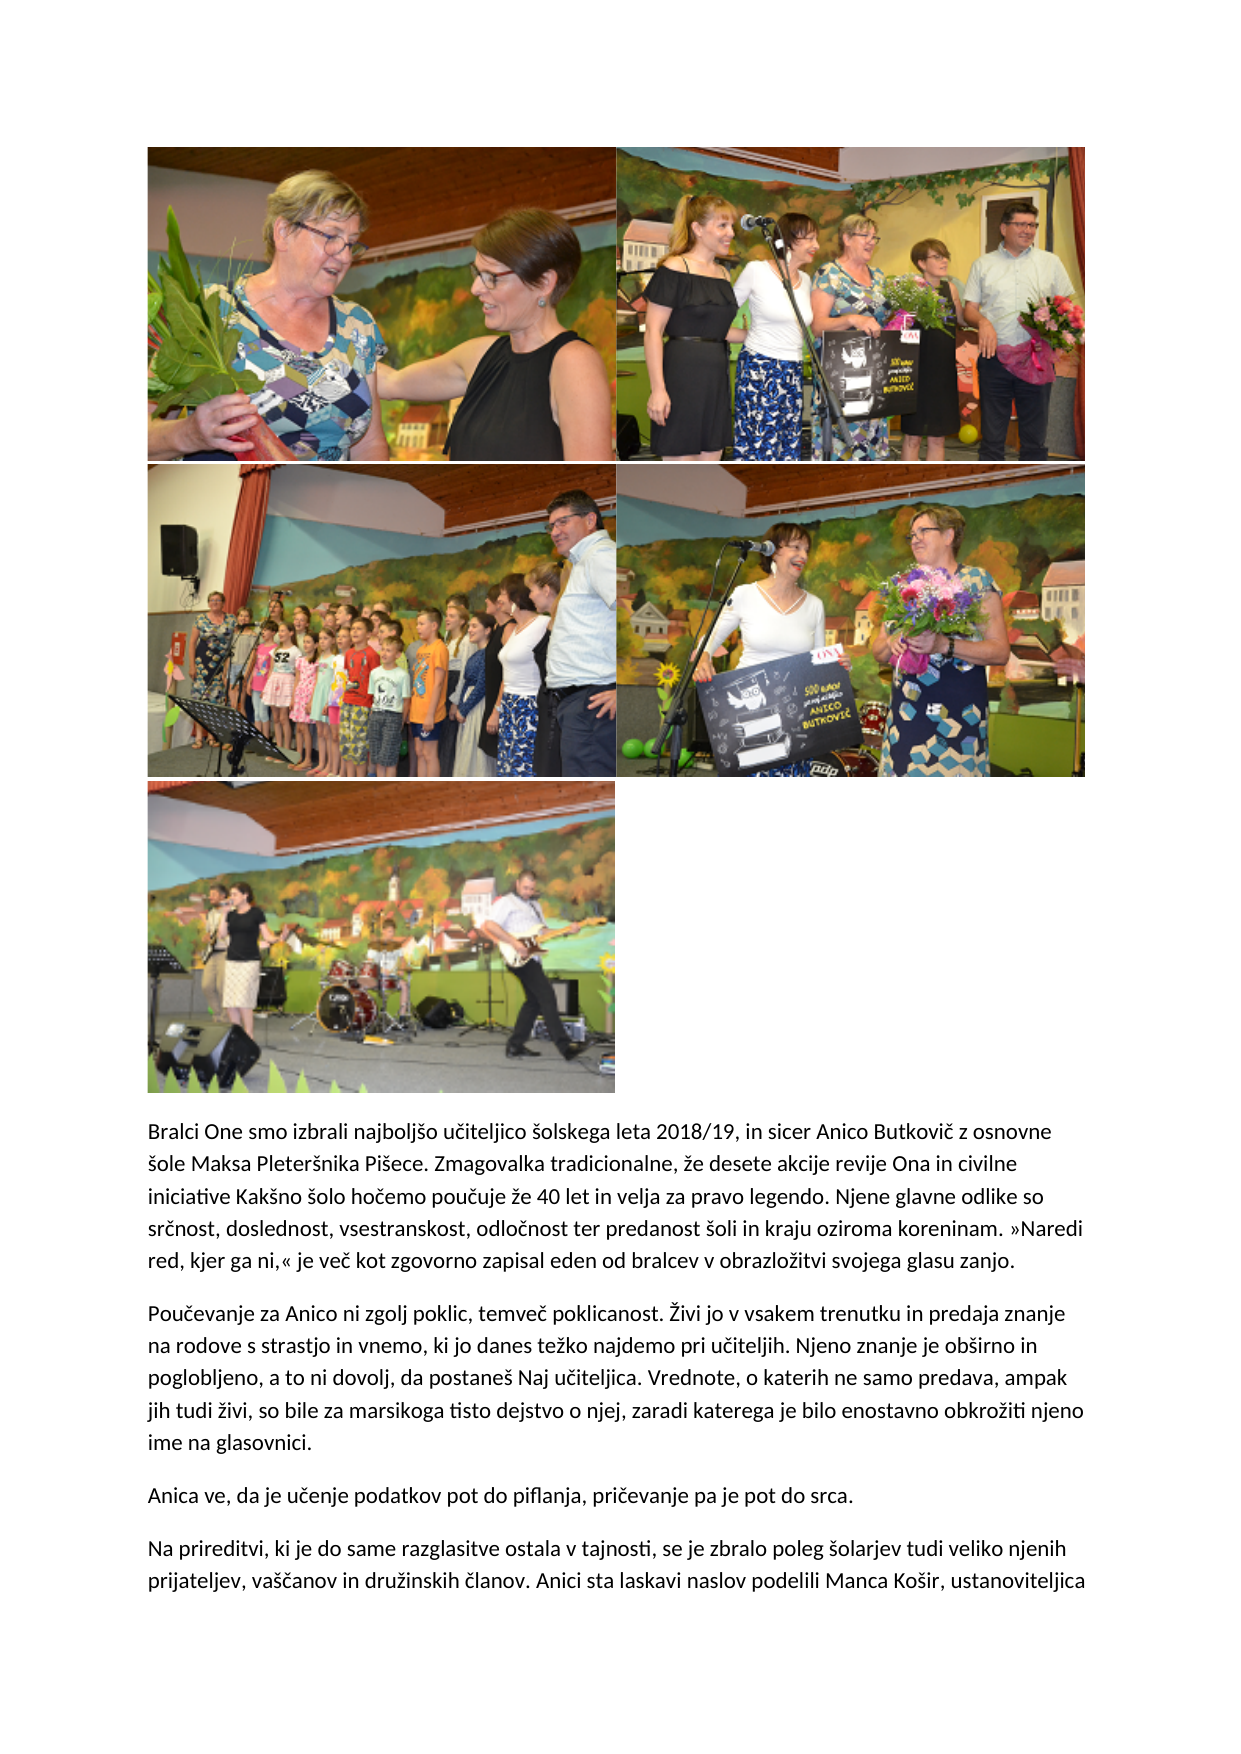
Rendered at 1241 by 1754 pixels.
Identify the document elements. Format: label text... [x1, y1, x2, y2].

text Bralci One smo izbrali najboljšo učiteljico šolskega leta 2018/19, in sicer Anico Butkovič z osnovne šole Maksa Pleteršnika Pišece. Zmagovalka tradicionalne, že desete akcije revije Ona in civilne iniciative Kakšno šolo hočemo poučuje že 40 let in velja za pravo legendo. Njene glavne odlike so srčnost, doslednost, vsestranskost, odločnost ter predanost šoli in kraju oziroma koreninam. »Naredi red, kjer ga ni,« je več kot zgovorno zapisal eden od bralcev v obrazložitvi svojega glasu zanjo. [148, 1117, 1093, 1274]
text Anica ve, da je učenje podatkov pot do piflanja, pričevanje pa je pot do srca. [148, 1481, 1093, 1509]
text Poučevanje za Anico ni zgolj poklic, temveč poklicanost. Živi jo v vsakem trenutku in predaja znanje na rodove s strastjo in vnemo, ki jo danes težko najdemo pri učiteljih. Njeno znanje je obširno in poglobljeno, a to ni dovolj, da postaneš Naj učiteljica. Vrednote, o katerih ne samo predava, ampak jih tudi živi, so bile za marsikoga tisto dejstvo o njej, zaradi katerega je bilo enostavno obkrožiti njeno ime na glasovnici. [148, 1299, 1093, 1456]
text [148, 1534, 1093, 1594]
picture [147, 781, 615, 1093]
picture [147, 464, 1085, 777]
picture [147, 147, 1085, 461]
